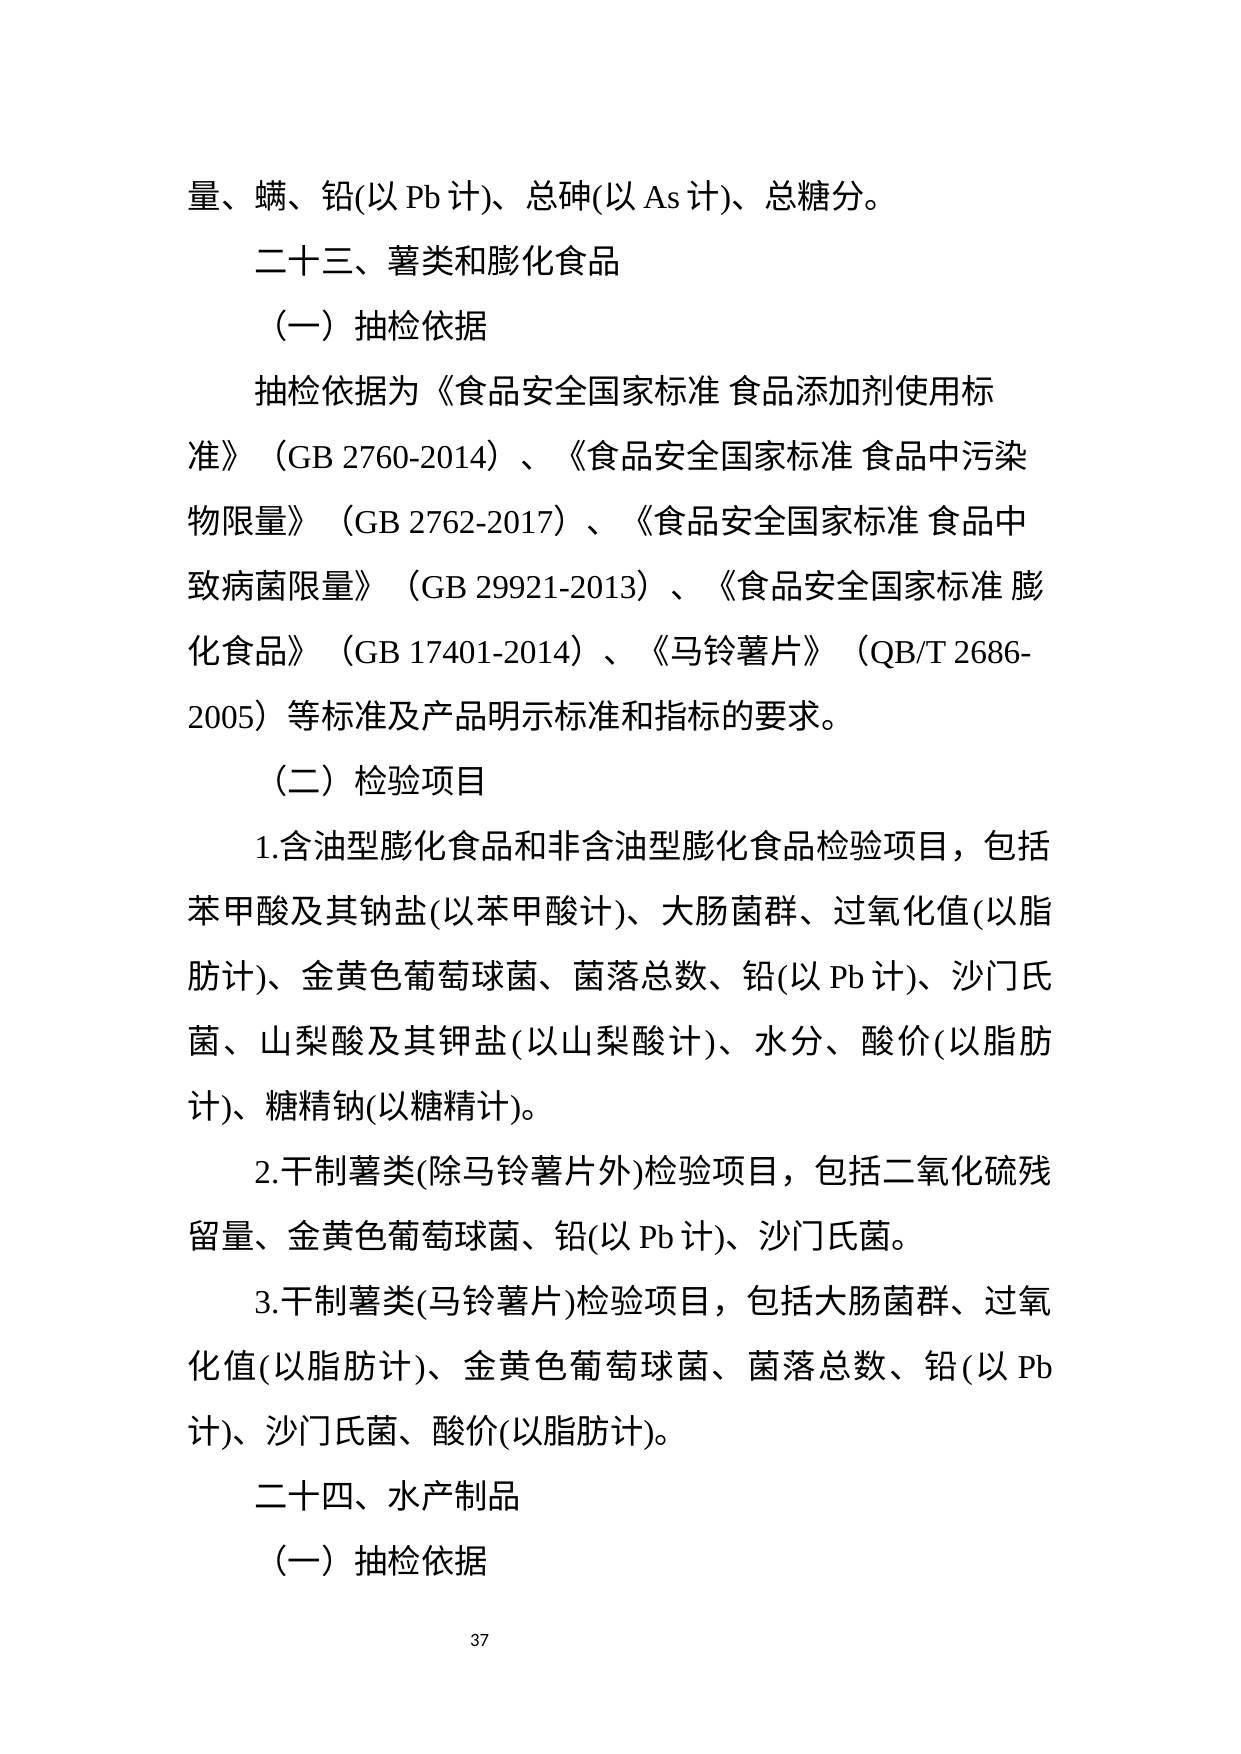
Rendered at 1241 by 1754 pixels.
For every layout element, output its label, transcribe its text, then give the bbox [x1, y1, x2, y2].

text 1.含油型膨化食品和非含油型膨化食品检验项目，包括苯甲酸及其钠盐(以苯甲酸计)、大肠菌群、过氧化值(以脂肪计)、金黄色葡萄球菌、菌落总数、铅(以Pb计)、沙门氏菌、山梨酸及其钾盐(以山梨酸计)、水分、酸价(以脂肪计)、糖精钠(以糖精计)。 [187, 812, 1053, 1137]
text 二十三、薯类和膨化食品 [187, 227, 1053, 292]
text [187, 162, 1053, 227]
text （一）抽检依据 [187, 1527, 1053, 1592]
text 二十四、水产制品 [187, 1462, 1053, 1527]
text 3.干制薯类(马铃薯片)检验项目，包括大肠菌群、过氧化值(以脂肪计)、金黄色葡萄球菌、菌落总数、铅(以Pb计)、沙门氏菌、酸价(以脂肪计)。 [187, 1267, 1053, 1462]
text （二）检验项目 [187, 747, 1053, 812]
text 2.干制薯类(除马铃薯片外)检验项目，包括二氧化硫残留量、金黄色葡萄球菌、铅(以Pb计)、沙门氏菌。 [187, 1137, 1053, 1267]
text （一）抽检依据 [187, 292, 1053, 357]
text 抽检依据为《食品安全国家标准 食品添加剂使用标准》（GB 2760-2014）、《食品安全国家标准 食品中污染物限量》（GB 2762-2017）、《食品安全国家标准 食品中致病菌限量》（GB 29921-2013）、《食品安全国家标准 膨化食品》（GB 17401-2014）、《马铃薯片》（QB/T 2686-2005）等标准及产品明示标准和指标的要求。 [187, 357, 1053, 747]
